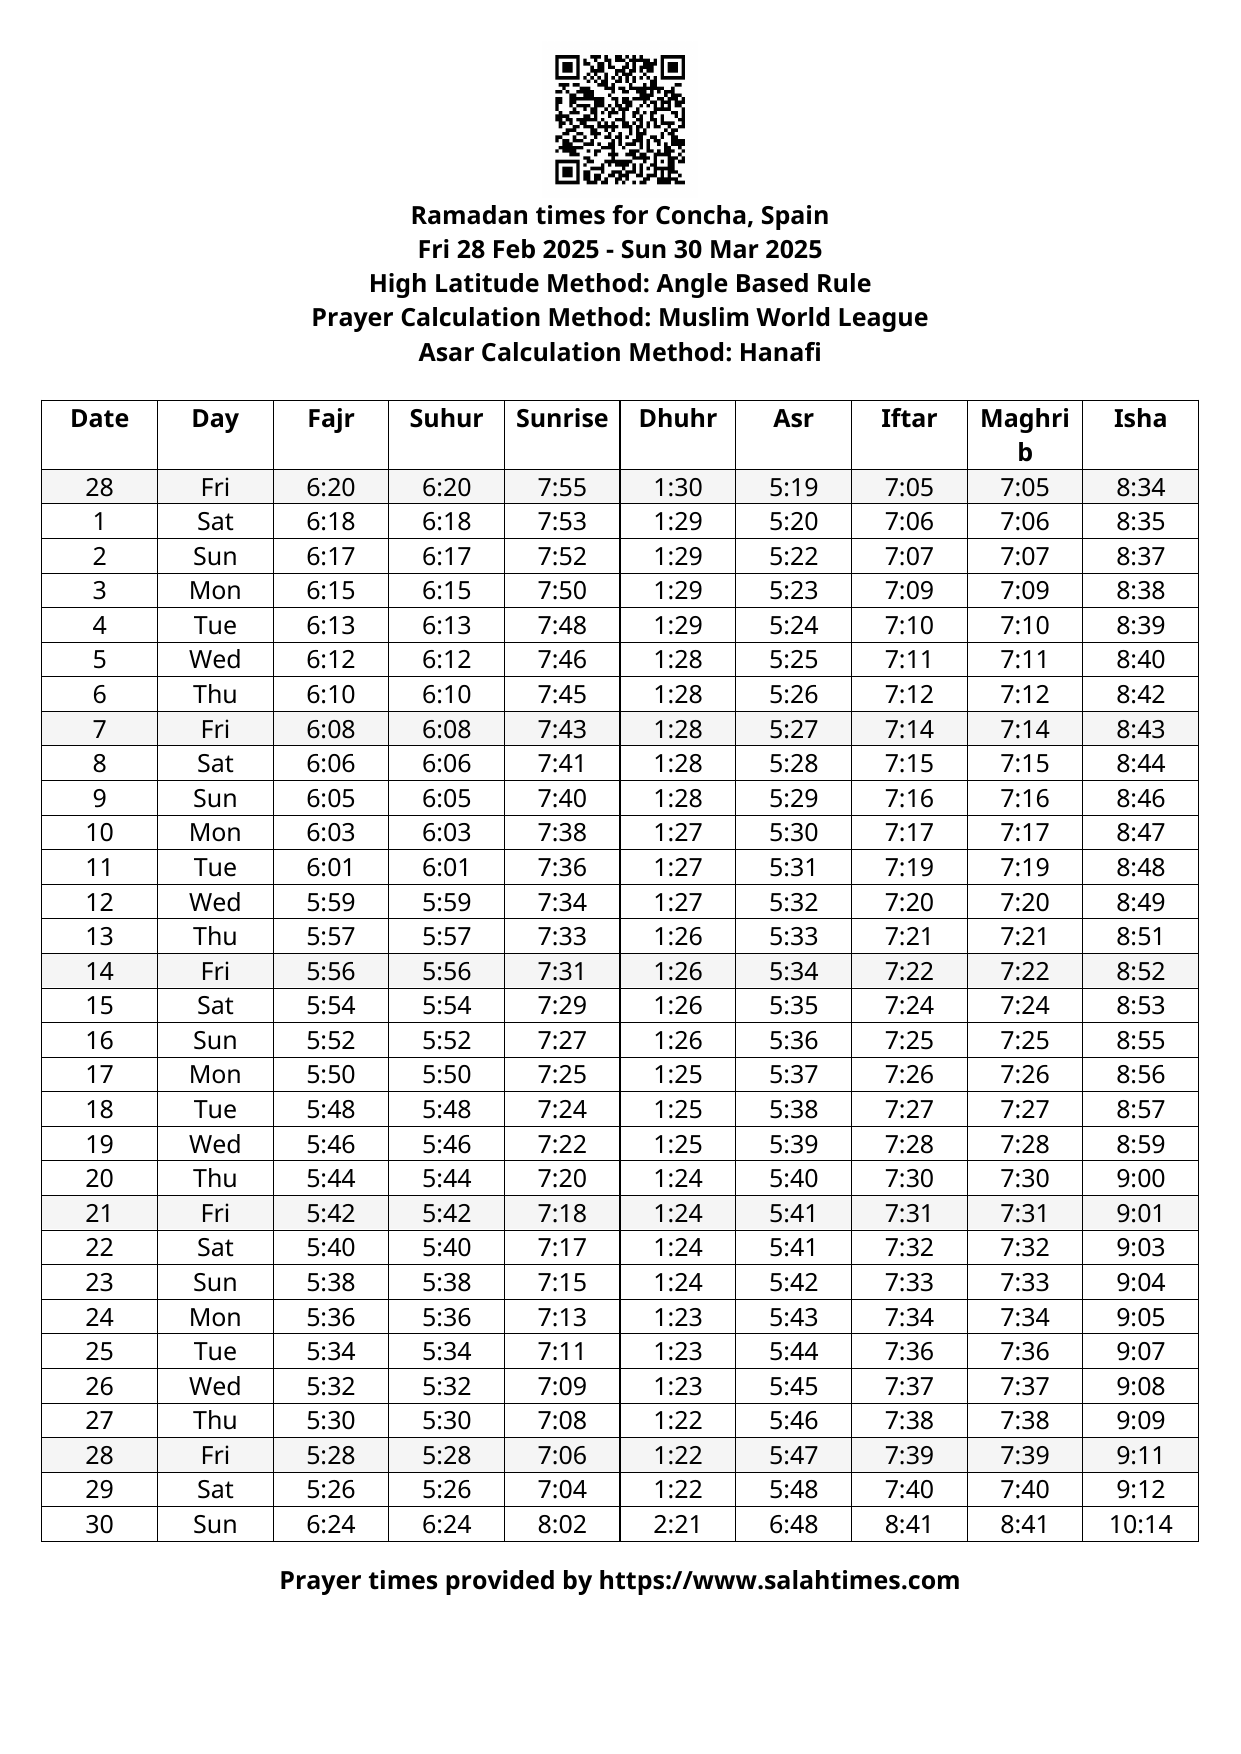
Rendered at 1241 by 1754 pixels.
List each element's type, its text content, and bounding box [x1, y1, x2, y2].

table_cell 5:46 [274, 1127, 388, 1160]
table_cell Wed [158, 1127, 273, 1160]
table_cell 5:40 [274, 1231, 388, 1264]
table_cell Thu [158, 677, 273, 711]
table_cell 7:19 [968, 850, 1082, 884]
table_header Suhur [389, 401, 504, 469]
table_cell 6:06 [389, 746, 504, 780]
table_cell Thu [158, 919, 273, 953]
table_cell 7:22 [852, 954, 967, 987]
table_cell 8:52 [1083, 954, 1198, 987]
table_cell 5:30 [389, 1404, 504, 1437]
table_cell 7:07 [968, 539, 1082, 572]
table_cell 7:09 [968, 574, 1082, 607]
table_cell 5:57 [389, 919, 504, 953]
table_cell 8:34 [1083, 470, 1198, 503]
table_cell 6:12 [274, 643, 388, 676]
table_cell 5:41 [736, 1196, 851, 1229]
table_cell 6:01 [274, 850, 388, 884]
table_cell Thu [158, 1161, 273, 1195]
table_cell 7:06 [505, 1438, 619, 1472]
table_cell 7:27 [505, 1023, 619, 1057]
table_cell 9:04 [1083, 1265, 1198, 1299]
table_cell 9 [42, 781, 157, 814]
table_cell 1:29 [621, 539, 735, 572]
table_cell 7:52 [505, 539, 619, 572]
table_cell 5:48 [736, 1473, 851, 1506]
table_cell 1:22 [621, 1404, 735, 1437]
table_cell 4 [42, 608, 157, 642]
table_cell 5:48 [389, 1092, 504, 1126]
table_cell 5:46 [389, 1127, 504, 1160]
table_cell 9:00 [1083, 1161, 1198, 1195]
table_cell 5:31 [736, 850, 851, 884]
table_cell 16 [42, 1023, 157, 1057]
table_cell 19 [42, 1127, 157, 1160]
table_cell 5:28 [274, 1438, 388, 1472]
table_cell 21 [42, 1196, 157, 1229]
table_cell 26 [42, 1369, 157, 1402]
table_cell 7:11 [505, 1334, 619, 1368]
table_cell 5:35 [736, 989, 851, 1022]
text Fri 28 Feb 2025 - Sun 30 Mar 2025 [42, 232, 1198, 266]
table_cell Mon [158, 1300, 273, 1333]
table_cell 7:27 [968, 1092, 1082, 1126]
table_cell 7:13 [505, 1300, 619, 1333]
table_cell 5:30 [274, 1404, 388, 1437]
table_cell 5:40 [736, 1161, 851, 1195]
table_cell 7:17 [968, 816, 1082, 849]
text Ramadan times for Concha, Spain [42, 198, 1198, 232]
table_cell 5:54 [274, 989, 388, 1022]
table_cell 7:22 [505, 1127, 619, 1160]
table_header Asr [736, 401, 851, 469]
table_cell 6:01 [389, 850, 504, 884]
table_cell 7:11 [852, 643, 967, 676]
table_cell 7:15 [505, 1265, 619, 1299]
table_cell 8:47 [1083, 816, 1198, 849]
table_cell 5:42 [274, 1196, 388, 1229]
table_cell 7:43 [505, 712, 619, 745]
table_cell 7:10 [968, 608, 1082, 642]
table_cell 1:23 [621, 1300, 735, 1333]
table_cell 9:08 [1083, 1369, 1198, 1402]
table_cell 7:40 [968, 1473, 1082, 1506]
table_cell 1:30 [621, 470, 735, 503]
table_cell 1:27 [621, 850, 735, 884]
table_cell 7:25 [505, 1058, 619, 1091]
table_cell 7:46 [505, 643, 619, 676]
table_cell 5:32 [274, 1369, 388, 1402]
table_cell 1:26 [621, 954, 735, 987]
table_cell 7:17 [505, 1231, 619, 1264]
table_cell 8:49 [1083, 885, 1198, 918]
table_cell 8:38 [1083, 574, 1198, 607]
table_cell 6:12 [389, 643, 504, 676]
table_cell 7:18 [505, 1196, 619, 1229]
table_cell 5:46 [736, 1404, 851, 1437]
table_cell 6:15 [274, 574, 388, 607]
table_cell 7:31 [968, 1196, 1082, 1229]
table_cell 7:41 [505, 746, 619, 780]
table_cell 2 [42, 539, 157, 572]
table_cell 7:38 [505, 816, 619, 849]
table_cell 5:27 [736, 712, 851, 745]
table_cell 7:21 [968, 919, 1082, 953]
table_cell 29 [42, 1473, 157, 1506]
table_cell 7:09 [852, 574, 967, 607]
table_cell 6:10 [389, 677, 504, 711]
table_cell 7:34 [968, 1300, 1082, 1333]
table_cell 7:39 [968, 1438, 1082, 1472]
table_cell 7:22 [968, 954, 1082, 987]
table_cell 7:06 [968, 504, 1082, 538]
table_cell 5:56 [274, 954, 388, 987]
table_cell 5:59 [274, 885, 388, 918]
table_cell 5:20 [736, 504, 851, 538]
table_cell 7:31 [852, 1196, 967, 1229]
table_cell 7:20 [968, 885, 1082, 918]
table_cell 5:29 [736, 781, 851, 814]
table_cell 6:24 [389, 1507, 504, 1541]
table_cell 5:40 [389, 1231, 504, 1264]
table_cell 1:23 [621, 1334, 735, 1368]
table_cell 8:39 [1083, 608, 1198, 642]
table_cell Wed [158, 1369, 273, 1402]
table_cell 7 [42, 712, 157, 745]
table_cell 7:34 [505, 885, 619, 918]
table_cell Mon [158, 1058, 273, 1091]
table_cell 7:36 [968, 1334, 1082, 1368]
table_cell 5:36 [274, 1300, 388, 1333]
table_cell 5:24 [736, 608, 851, 642]
table_cell Sun [158, 781, 273, 814]
table_cell 6:48 [736, 1507, 851, 1541]
table_cell 6:08 [389, 712, 504, 745]
table_cell 5:39 [736, 1127, 851, 1160]
table_cell 7:15 [852, 746, 967, 780]
table_cell 9:11 [1083, 1438, 1198, 1472]
table_header Sunrise [505, 401, 619, 469]
table_cell 5:22 [736, 539, 851, 572]
table_cell 7:40 [505, 781, 619, 814]
table_cell 8:59 [1083, 1127, 1198, 1160]
table_cell 8:41 [968, 1507, 1082, 1541]
table_cell 7:26 [852, 1058, 967, 1091]
table_cell 5:34 [389, 1334, 504, 1368]
table_cell 5:42 [736, 1265, 851, 1299]
table_cell 7:55 [505, 470, 619, 503]
table_cell 6:10 [274, 677, 388, 711]
table_cell 7:50 [505, 574, 619, 607]
table_cell 11 [42, 850, 157, 884]
table_cell 1:23 [621, 1369, 735, 1402]
table_cell 30 [42, 1507, 157, 1541]
table_cell 8:42 [1083, 677, 1198, 711]
table_cell 1:24 [621, 1196, 735, 1229]
table_cell 5:50 [274, 1058, 388, 1091]
table_cell 10 [42, 816, 157, 849]
table_cell 8:48 [1083, 850, 1198, 884]
text Prayer times provided by https://www.salahtimes.com [42, 1563, 1198, 1597]
table_cell 20 [42, 1161, 157, 1195]
table_cell 6:08 [274, 712, 388, 745]
text Prayer Calculation Method: Muslim World League [42, 300, 1198, 334]
table_cell 8:37 [1083, 539, 1198, 572]
table_cell 5:26 [736, 677, 851, 711]
table_cell 7:38 [852, 1404, 967, 1437]
table_cell 7:09 [505, 1369, 619, 1402]
table_cell 7:39 [852, 1438, 967, 1472]
table_cell 6:03 [274, 816, 388, 849]
table_cell 6:15 [389, 574, 504, 607]
table_cell 5:48 [274, 1092, 388, 1126]
table_cell Fri [158, 712, 273, 745]
table_cell 5:44 [274, 1161, 388, 1195]
table_header Date [42, 401, 157, 469]
table_cell 9:01 [1083, 1196, 1198, 1229]
table_cell Wed [158, 643, 273, 676]
table_cell 7:07 [852, 539, 967, 572]
table_cell 7:08 [505, 1404, 619, 1437]
table_cell Wed [158, 885, 273, 918]
table_cell 5:28 [736, 746, 851, 780]
table_cell 8:40 [1083, 643, 1198, 676]
table_cell Tue [158, 1092, 273, 1126]
table_cell 10:14 [1083, 1507, 1198, 1541]
table_cell 8:55 [1083, 1023, 1198, 1057]
table_cell 7:05 [968, 470, 1082, 503]
table_cell 5:43 [736, 1300, 851, 1333]
table_cell 6:18 [274, 504, 388, 538]
table_cell 7:30 [968, 1161, 1082, 1195]
table_cell 8:53 [1083, 989, 1198, 1022]
table_cell 5:32 [736, 885, 851, 918]
table_cell 13 [42, 919, 157, 953]
table_cell Tue [158, 1334, 273, 1368]
table_cell 6:18 [389, 504, 504, 538]
table_cell 1:29 [621, 608, 735, 642]
table_cell 5:54 [389, 989, 504, 1022]
table_cell 1:25 [621, 1058, 735, 1091]
table_cell 8:41 [852, 1507, 967, 1541]
table_cell 5:36 [736, 1023, 851, 1057]
table_cell 7:33 [852, 1265, 967, 1299]
table_cell 5:28 [389, 1438, 504, 1472]
table_cell 7:25 [968, 1023, 1082, 1057]
table_cell 8 [42, 746, 157, 780]
table_cell 7:34 [852, 1300, 967, 1333]
table_cell 7:25 [852, 1023, 967, 1057]
table_cell 5:34 [736, 954, 851, 987]
table_cell 1:26 [621, 1023, 735, 1057]
table_cell 7:33 [505, 919, 619, 953]
table_cell 5:23 [736, 574, 851, 607]
table_header Day [158, 401, 273, 469]
table_cell 7:27 [852, 1092, 967, 1126]
table_cell 7:14 [968, 712, 1082, 745]
table_cell 7:31 [505, 954, 619, 987]
table_cell 8:57 [1083, 1092, 1198, 1126]
table_cell 7:17 [852, 816, 967, 849]
table_cell 8:46 [1083, 781, 1198, 814]
table_cell Fri [158, 470, 273, 503]
table_cell 5:32 [389, 1369, 504, 1402]
table_cell 3 [42, 574, 157, 607]
table_cell 5:56 [389, 954, 504, 987]
picture [542, 41, 699, 198]
table_cell Mon [158, 816, 273, 849]
table_cell 5:38 [274, 1265, 388, 1299]
table_cell Tue [158, 608, 273, 642]
table_cell 7:33 [968, 1265, 1082, 1299]
table_cell 7:29 [505, 989, 619, 1022]
table_cell 1 [42, 504, 157, 538]
table_cell Mon [158, 574, 273, 607]
table_cell Sat [158, 746, 273, 780]
table_cell 18 [42, 1092, 157, 1126]
table_cell Sat [158, 989, 273, 1022]
table_cell 6:20 [274, 470, 388, 503]
table_cell 5:19 [736, 470, 851, 503]
table_cell 1:24 [621, 1265, 735, 1299]
table_cell Sun [158, 1507, 273, 1541]
table_header Dhuhr [621, 401, 735, 469]
table_cell 6:13 [274, 608, 388, 642]
table_cell 8:35 [1083, 504, 1198, 538]
table_cell 8:43 [1083, 712, 1198, 745]
table_cell Fri [158, 1196, 273, 1229]
table_cell 1:26 [621, 919, 735, 953]
table_cell 5:52 [274, 1023, 388, 1057]
table_cell 6:17 [274, 539, 388, 572]
table_cell 5:59 [389, 885, 504, 918]
table_cell 5:36 [389, 1300, 504, 1333]
table_cell 7:06 [852, 504, 967, 538]
table_cell 7:16 [852, 781, 967, 814]
table_cell 7:24 [505, 1092, 619, 1126]
table_cell 28 [42, 1438, 157, 1472]
table_cell 1:29 [621, 574, 735, 607]
table_cell 27 [42, 1404, 157, 1437]
table_cell 7:28 [852, 1127, 967, 1160]
table_cell 5:41 [736, 1231, 851, 1264]
table_cell 1:24 [621, 1231, 735, 1264]
table_cell Fri [158, 1438, 273, 1472]
table_cell 7:21 [852, 919, 967, 953]
table_cell 1:28 [621, 677, 735, 711]
table_cell 7:20 [505, 1161, 619, 1195]
table_cell Sat [158, 504, 273, 538]
table_cell 1:24 [621, 1161, 735, 1195]
table_cell 28 [42, 470, 157, 503]
table_cell 12 [42, 885, 157, 918]
table_cell 8:44 [1083, 746, 1198, 780]
table_cell 2:21 [621, 1507, 735, 1541]
table_cell 5:26 [274, 1473, 388, 1506]
table_cell 5:47 [736, 1438, 851, 1472]
table_cell 7:11 [968, 643, 1082, 676]
table_cell 7:15 [968, 746, 1082, 780]
table_cell 5:45 [736, 1369, 851, 1402]
table_cell 7:14 [852, 712, 967, 745]
table_cell 6:24 [274, 1507, 388, 1541]
table_cell 5:38 [736, 1092, 851, 1126]
table_cell 7:12 [852, 677, 967, 711]
table_cell 25 [42, 1334, 157, 1368]
table_cell 6:05 [389, 781, 504, 814]
table_cell 6:20 [389, 470, 504, 503]
table_cell Thu [158, 1404, 273, 1437]
table_cell 1:28 [621, 643, 735, 676]
table_cell 7:48 [505, 608, 619, 642]
table_cell 9:07 [1083, 1334, 1198, 1368]
table_cell 7:19 [852, 850, 967, 884]
table_cell 7:32 [852, 1231, 967, 1264]
table_header Isha [1083, 401, 1198, 469]
table_cell Sat [158, 1231, 273, 1264]
table_cell 7:37 [852, 1369, 967, 1402]
table_header Iftar [852, 401, 967, 469]
table_cell 1:25 [621, 1092, 735, 1126]
table_header Fajr [274, 401, 388, 469]
table_cell 1:25 [621, 1127, 735, 1160]
table_cell 1:27 [621, 816, 735, 849]
table_cell 7:45 [505, 677, 619, 711]
table_cell 7:38 [968, 1404, 1082, 1437]
table_cell 23 [42, 1265, 157, 1299]
table_cell 6:05 [274, 781, 388, 814]
text High Latitude Method: Angle Based Rule [42, 266, 1198, 300]
table_cell 5:30 [736, 816, 851, 849]
table_cell 5:34 [274, 1334, 388, 1368]
table_cell Sun [158, 1023, 273, 1057]
table_cell 7:36 [852, 1334, 967, 1368]
table_cell 1:29 [621, 504, 735, 538]
table_cell 9:09 [1083, 1404, 1198, 1437]
table_cell 6:06 [274, 746, 388, 780]
table_cell 5 [42, 643, 157, 676]
table_cell Sat [158, 1473, 273, 1506]
table_cell 5:26 [389, 1473, 504, 1506]
table_cell 7:12 [968, 677, 1082, 711]
table_cell 5:44 [389, 1161, 504, 1195]
table_cell 1:26 [621, 989, 735, 1022]
text Asar Calculation Method: Hanafi [42, 334, 1198, 368]
table_cell 8:51 [1083, 919, 1198, 953]
table_cell 8:02 [505, 1507, 619, 1541]
table_cell 9:12 [1083, 1473, 1198, 1506]
table_cell 9:05 [1083, 1300, 1198, 1333]
table_cell 1:28 [621, 746, 735, 780]
table_cell 5:50 [389, 1058, 504, 1091]
table_cell 1:27 [621, 885, 735, 918]
table_cell 7:05 [852, 470, 967, 503]
table_cell 1:22 [621, 1438, 735, 1472]
table_cell 7:37 [968, 1369, 1082, 1402]
table_cell 5:44 [736, 1334, 851, 1368]
table_cell 7:36 [505, 850, 619, 884]
table_cell 7:20 [852, 885, 967, 918]
table_cell 1:28 [621, 781, 735, 814]
table_cell 5:25 [736, 643, 851, 676]
table_cell 7:10 [852, 608, 967, 642]
table_cell 14 [42, 954, 157, 987]
table_cell 5:57 [274, 919, 388, 953]
table_cell 7:24 [852, 989, 967, 1022]
table_cell 5:38 [389, 1265, 504, 1299]
table_cell 6:03 [389, 816, 504, 849]
table_cell 8:56 [1083, 1058, 1198, 1091]
table_cell 6:13 [389, 608, 504, 642]
table_cell 5:37 [736, 1058, 851, 1091]
table_cell Tue [158, 850, 273, 884]
table_cell 7:24 [968, 989, 1082, 1022]
table_cell 9:03 [1083, 1231, 1198, 1264]
table_cell 5:52 [389, 1023, 504, 1057]
table_cell 7:16 [968, 781, 1082, 814]
table_cell 1:22 [621, 1473, 735, 1506]
table_cell Sun [158, 539, 273, 572]
table_cell 6 [42, 677, 157, 711]
table_cell 1:28 [621, 712, 735, 745]
table_header Maghrib [968, 401, 1082, 469]
table_cell Fri [158, 954, 273, 987]
table_cell 7:53 [505, 504, 619, 538]
table_cell 5:42 [389, 1196, 504, 1229]
table_cell 22 [42, 1231, 157, 1264]
table_cell 7:32 [968, 1231, 1082, 1264]
table_cell 7:30 [852, 1161, 967, 1195]
table_cell 7:04 [505, 1473, 619, 1506]
table_cell 17 [42, 1058, 157, 1091]
table_cell Sun [158, 1265, 273, 1299]
table_cell 7:40 [852, 1473, 967, 1506]
table_cell 5:33 [736, 919, 851, 953]
table_cell 6:17 [389, 539, 504, 572]
table_cell 24 [42, 1300, 157, 1333]
table_cell 15 [42, 989, 157, 1022]
table_cell 7:26 [968, 1058, 1082, 1091]
table_cell 7:28 [968, 1127, 1082, 1160]
